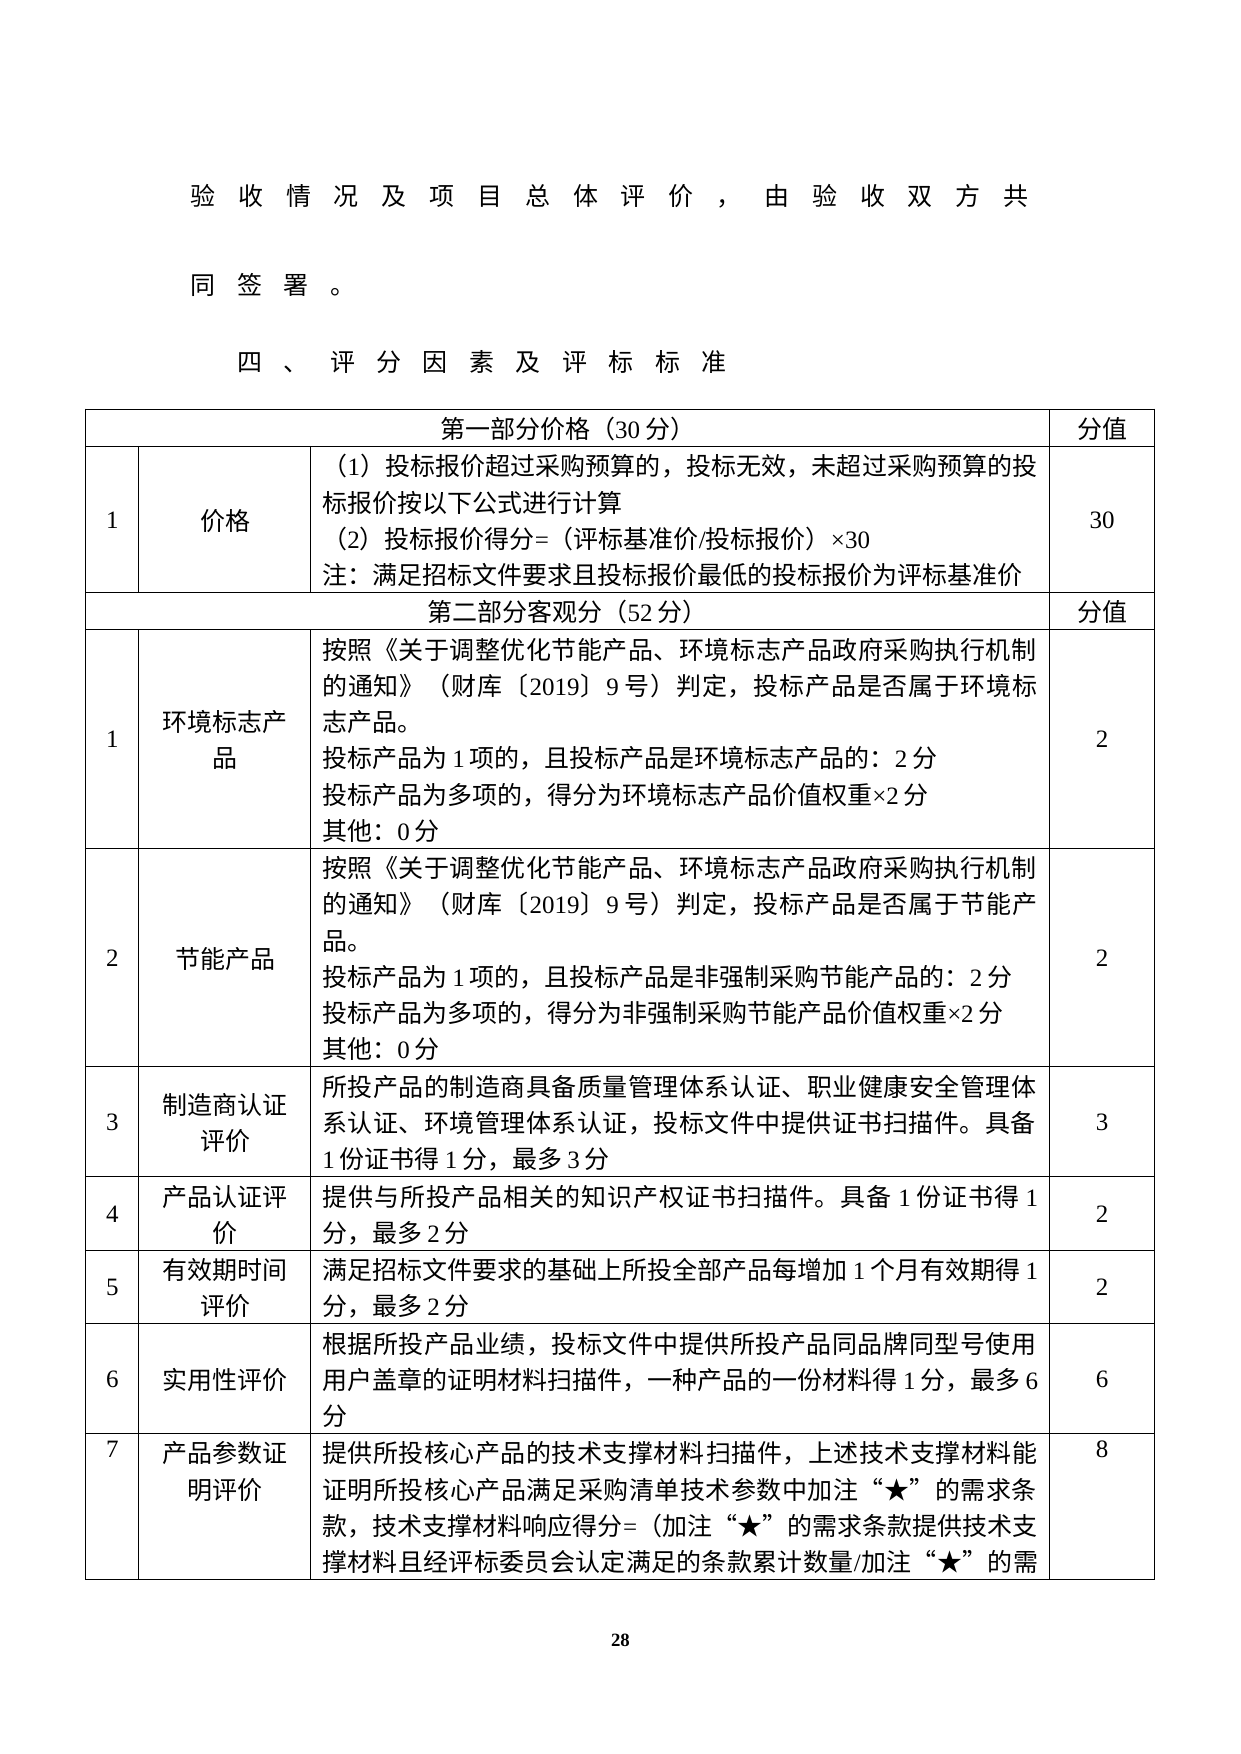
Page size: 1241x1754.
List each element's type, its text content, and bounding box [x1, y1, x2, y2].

table_cell 节能产品 [139, 849, 310, 1066]
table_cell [311, 1434, 1049, 1579]
table_cell 有效期时间评价 [139, 1251, 310, 1323]
table_cell 提供与所投产品相关的知识产权证书扫描件。具备1份证书得1分，最多2分 [311, 1177, 1049, 1249]
table_cell 产品认证评价 [139, 1177, 310, 1249]
table_cell 5 [86, 1251, 138, 1323]
table_cell 8 [1050, 1434, 1154, 1579]
table_cell 环境标志产品 [139, 630, 310, 848]
table_cell 2 [1050, 1177, 1154, 1249]
table_cell 根据所投产品业绩，投标文件中提供所投产品同品牌同型号使用用户盖章的证明材料扫描件，一种产品的一份材料得1分，最多6分 [311, 1324, 1049, 1433]
table_cell 1 [86, 447, 138, 592]
table_cell 制造商认证评价 [139, 1067, 310, 1176]
table_cell 3 [86, 1067, 138, 1176]
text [190, 164, 1050, 313]
table_cell （1）投标报价超过采购预算的，投标无效，未超过采购预算的投标报价按以下公式进行计算 （2）投标报价得分=（评标基准价/投标报价）×30 注：满足招标文件要求且投标报价最低的投标报价为评标基准价 [311, 447, 1049, 592]
table_cell 2 [1050, 1251, 1154, 1323]
table_cell 产品参数证明评价 [139, 1434, 310, 1579]
table_cell 实用性评价 [139, 1324, 310, 1433]
table_cell 按照《关于调整优化节能产品、环境标志产品政府采购执行机制的通知》（财库〔2019〕9号）判定，投标产品是否属于环境标志产品。 投标产品为1项的，且投标产品是环境标志产品的：2分 投标产品为多项的，得分为环境标志产品价值权重×2分 其他：0分 [311, 630, 1049, 848]
table_cell 按照《关于调整优化节能产品、环境标志产品政府采购执行机制的通知》（财库〔2019〕9号）判定，投标产品是否属于节能产品。 投标产品为1项的，且投标产品是非强制采购节能产品的：2分 投标产品为多项的，得分为非强制采购节能产品价值权重×2分 其他：0分 [311, 849, 1049, 1066]
table_cell 2 [86, 849, 138, 1066]
table_cell 第二部分客观分（52分） [86, 593, 1049, 629]
table_cell 价格 [139, 447, 310, 592]
text 四、评分因素及评标标准 [190, 331, 1050, 390]
table_cell 2 [1050, 630, 1154, 848]
table_cell 30 [1050, 447, 1154, 592]
table_header 分值 [1050, 410, 1154, 446]
table_cell 3 [1050, 1067, 1154, 1176]
table_header 第一部分价格（30分） [86, 410, 1049, 446]
table_cell 4 [86, 1177, 138, 1249]
table_cell 满足招标文件要求的基础上所投全部产品每增加1个月有效期得1分，最多2分 [311, 1251, 1049, 1323]
table_cell 分值 [1050, 593, 1154, 629]
table_cell 2 [1050, 849, 1154, 1066]
table_cell 6 [1050, 1324, 1154, 1433]
table_cell 7 [86, 1434, 138, 1579]
table_cell 所投产品的制造商具备质量管理体系认证、职业健康安全管理体系认证、环境管理体系认证，投标文件中提供证书扫描件。具备1份证书得1分，最多3分 [311, 1067, 1049, 1176]
table_cell 6 [86, 1324, 138, 1433]
table_cell 1 [86, 630, 138, 848]
